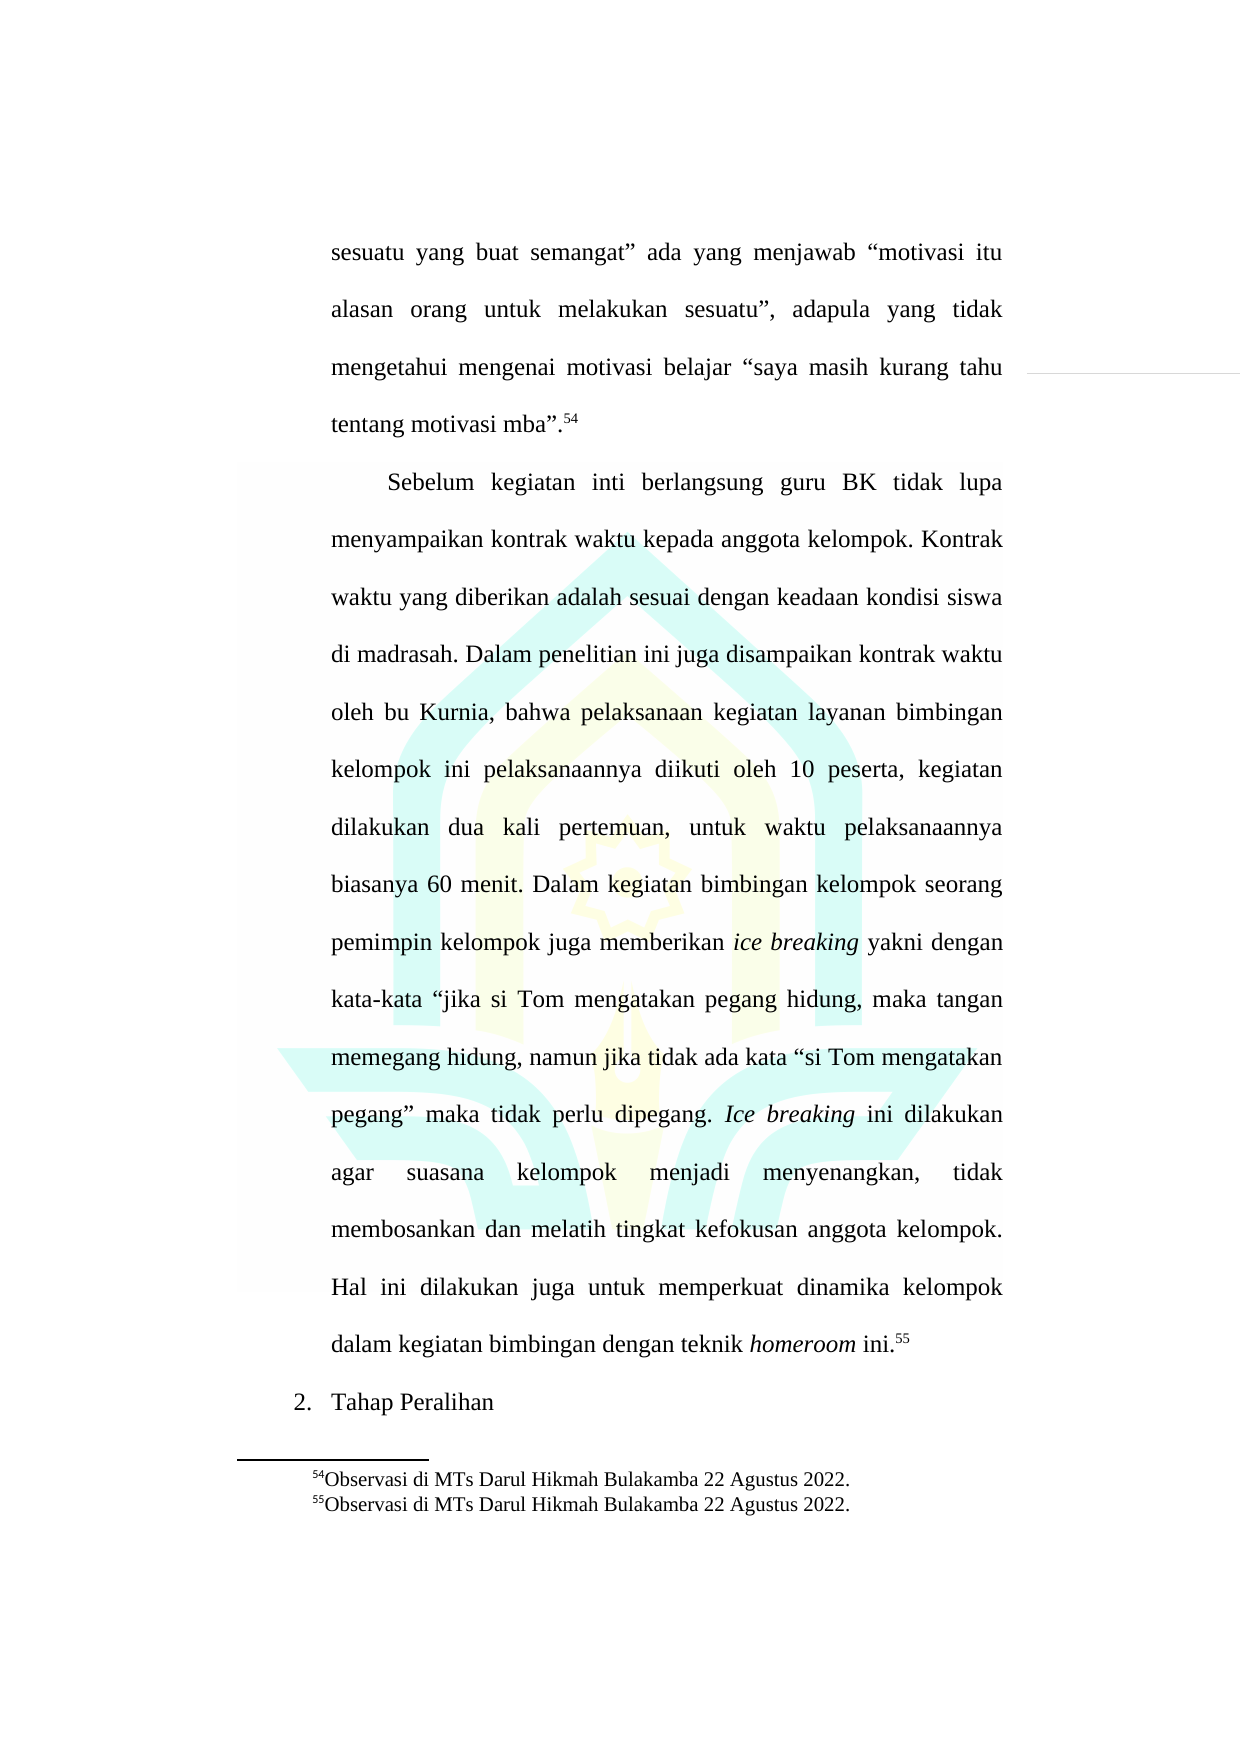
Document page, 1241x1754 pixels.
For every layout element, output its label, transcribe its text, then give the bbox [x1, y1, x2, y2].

text Sebelum kegiatan inti berlangsung guru BK tidak lupa menyampaikan kontrak waktu kepada anggota kelompok. Kontrak waktu yang diberikan adalah sesuai dengan keadaan kondisi siswa di madrasah. Dalam penelitian ini juga disampaikan kontrak waktu oleh bu Kurnia, bahwa pelaksanaan kegiatan layanan bimbingan kelompok ini pelaksanaannya diikuti oleh 10 peserta, kegiatan dilakukan dua kali pertemuan, untuk waktu pelaksanaannya biasanya 60 menit. Dalam kegiatan bimbingan kelompok seorang pemimpin kelompok juga memberikan ice breaking yakni dengan kata-kata “jika si Tom mengatakan pegang hidung, maka tangan memegang hidung, namun jika tidak ada kata “si Tom mengatakan pegang” maka tidak perlu dipegang. Ice breaking ini dilakukan agar suasana kelompok menjadi menyenangkan, tidak membosankan dan melatih tingkat kefokusan anggota kelompok. Hal ini dilakukan juga untuk memperkuat dinamika kelompok dalam kegiatan bimbingan dengan teknik homeroom ini. [331, 467, 1003, 1358]
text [331, 237, 1003, 438]
list Tahap Peralihan [293, 1387, 1003, 1416]
